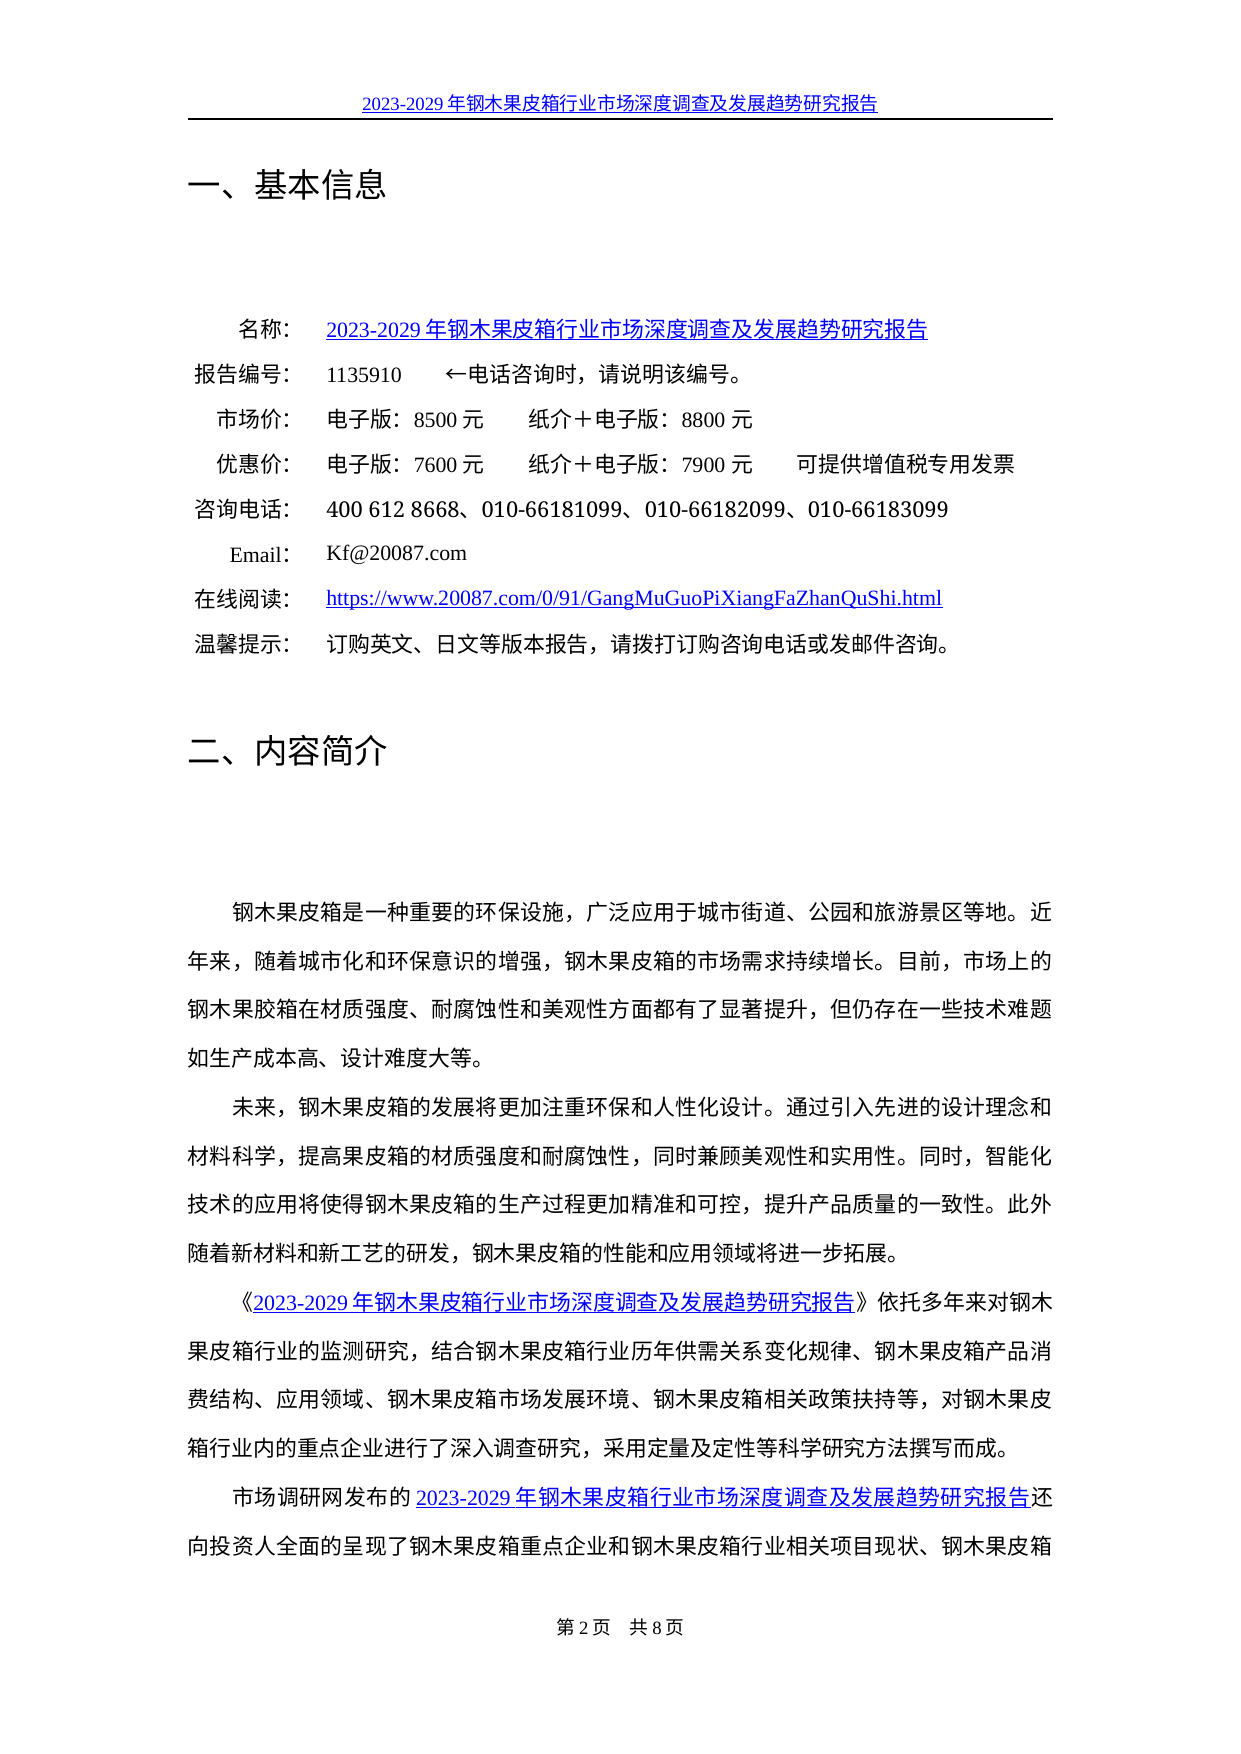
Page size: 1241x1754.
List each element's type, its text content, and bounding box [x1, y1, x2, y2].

table_cell 报告编号： [167, 357, 315, 402]
table_cell Email： [167, 537, 315, 582]
table_cell 1135910 ←电话咨询时，请说明该编号。 [315, 357, 1073, 402]
table_cell Kf@20087.com [315, 537, 1073, 582]
table_cell 咨询电话： [167, 492, 315, 537]
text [187, 894, 1053, 1561]
table_cell 在线阅读： [167, 582, 315, 627]
table_cell 电子版：8500 元 纸介＋电子版：8800 元 [315, 402, 1073, 447]
title 一、基本信息 [187, 150, 1053, 215]
table_cell 温馨提示： [167, 627, 315, 672]
table_cell 市场价： [167, 402, 315, 447]
table_cell 电子版：7600 元 纸介＋电子版：7900 元 可提供增值税专用发票 [315, 447, 1073, 492]
table_header 名称： [167, 312, 315, 357]
table_cell 优惠价： [167, 447, 315, 492]
table_header 2023-2029年钢木果皮箱行业市场深度调查及发展趋势研究报告 [315, 312, 1073, 357]
table_cell 订购英文、日文等版本报告，请拨打订购咨询电话或发邮件咨询。 [315, 627, 1073, 672]
table_cell [315, 582, 1073, 627]
table_cell 400 612 8668、010-66181099、010-66182099、010-66183099 [315, 492, 1073, 537]
title 二、内容简介 [187, 717, 1053, 782]
